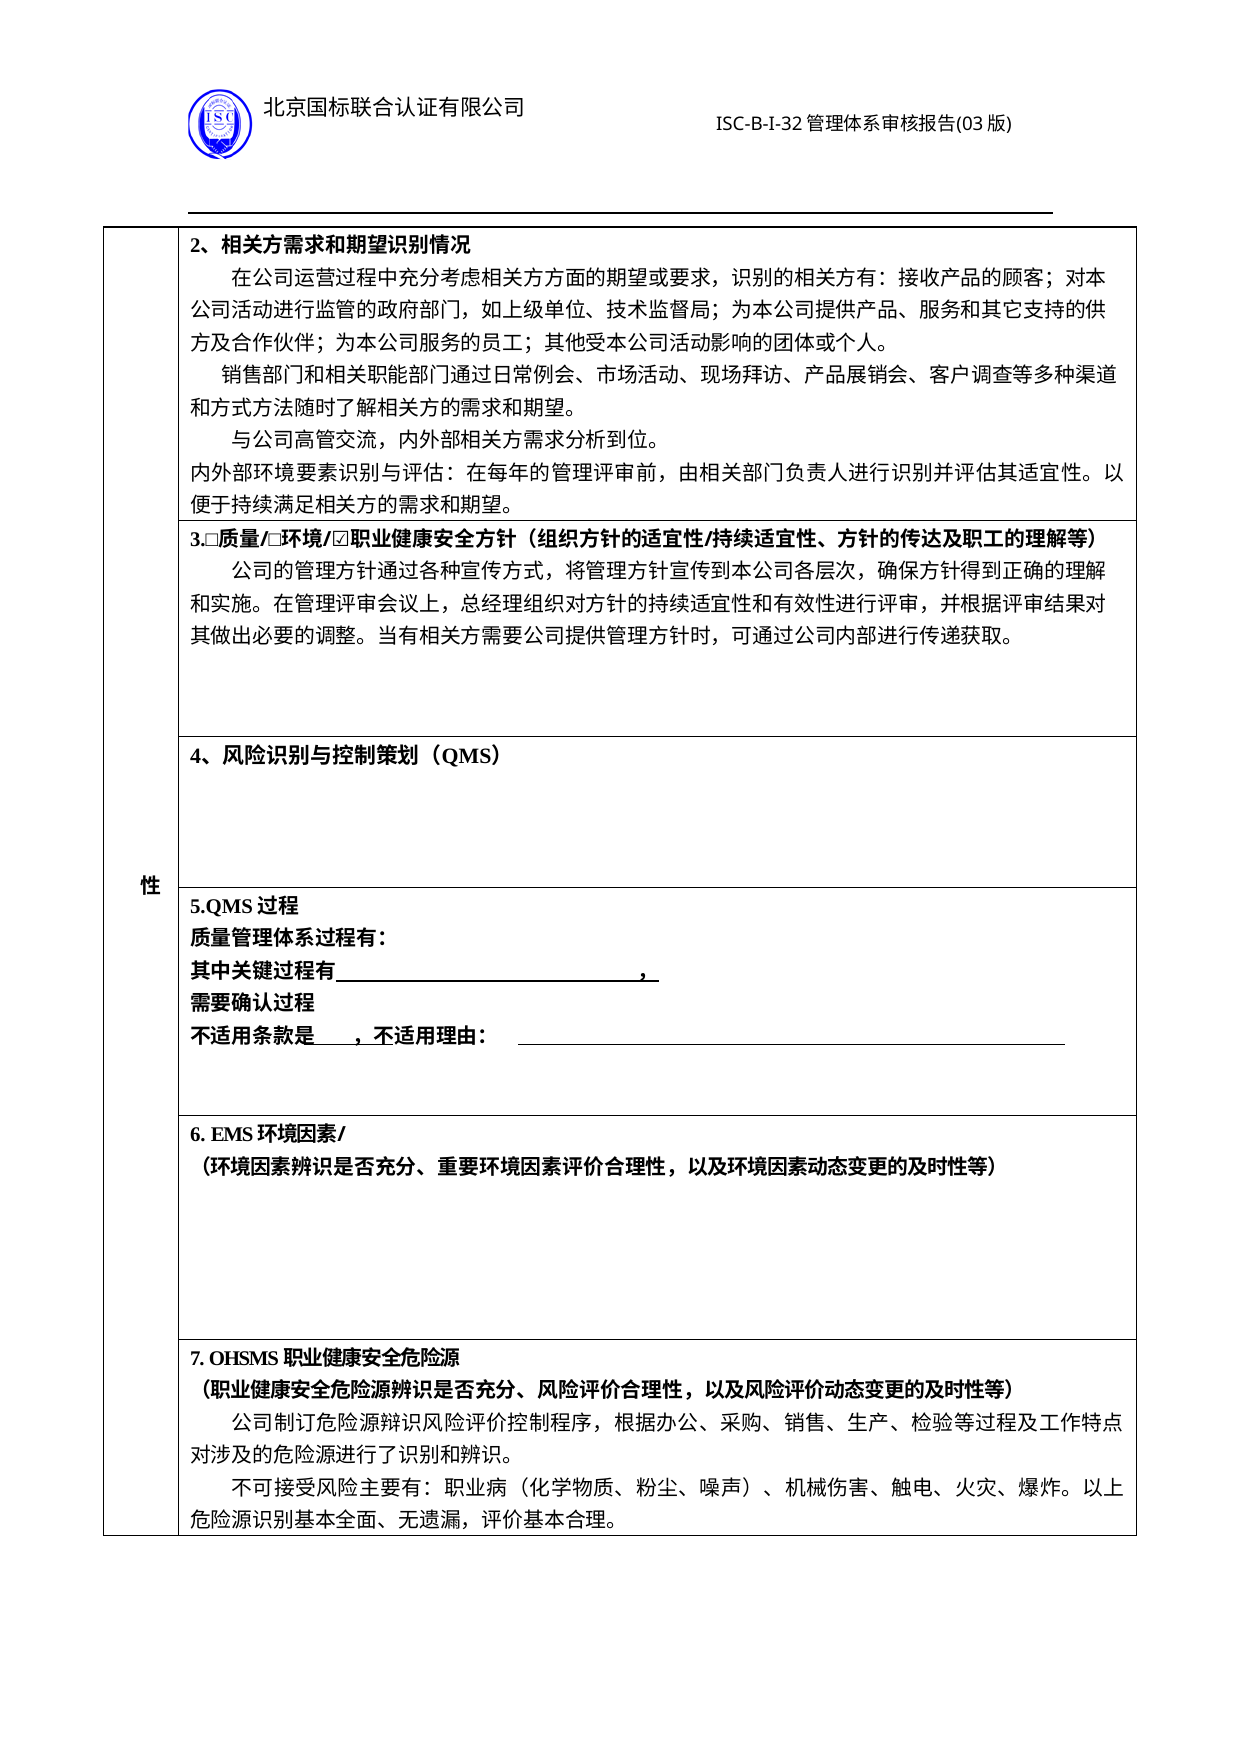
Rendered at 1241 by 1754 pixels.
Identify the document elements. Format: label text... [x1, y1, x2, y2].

table_cell 5.QMS过程 质量管理体系过程有： 其中关键过程有 ， 需要确认过程 不适用条款是 ，不适用理由： [179, 888, 1136, 1115]
table_cell 6. EMS环境因素/ （环境因素辨识是否充分、重要环境因素评价合理性，以及环境因素动态变更的及时性等） [179, 1116, 1136, 1339]
table_cell 3.□质量/□环境/☑职业健康安全方针（组织方针的适宜性/持续适宜性、方针的传达及职工的理解等） 公司的管理方针通过各种宣传方式，将管理方针宣传到本公司各层次，确保方针得到正确的理解和实施。在管理评审会议上，总经理组织对方针的持续适宜性和有效性进行评审，并根据评审结果对其做出必要的调整。当有相关方需要公司提供管理方针时，可通过公司内部进行传递获取。 [179, 521, 1136, 736]
table_header (一)策划的充分与合理性 [104, 228, 178, 1535]
table_cell 7. OHSMS职业健康安全危险源 （职业健康安全危险源辨识是否充分、风险评价合理性，以及风险评价动态变更的及时性等） 公司制订危险源辩识风险评价控制程序，根据办公、采购、销售、生产、检验等过程及工作特点对涉及的危险源进行了识别和辨识。 不可接受风险主要有：职业病（化学物质、粉尘、噪声）、机械伤害、触电、火灾、爆炸。以上危险源识别基本全面、无遗漏，评价基本合理。 [179, 1340, 1136, 1535]
table_cell 4、风险识别与控制策划（QMS） [179, 737, 1136, 887]
picture [187, 89, 253, 158]
table_cell 相关方需求和期望识别情况 在公司运营过程中充分考虑相关方方面的期望或要求，识别的相关方有：接收产品的顾客；对本公司活动进行监管的政府部门，如上级单位、技术监督局；为本公司提供产品、服务和其它支持的供方及合作伙伴；为本公司服务的员工；其他受本公司活动影响的团体或个人。 销售部门和相关职能部门通过日常例会、市场活动、现场拜访、产品展销会、客户调查等多种渠道和方式方法随时了解相关方的需求和期望。 与公司高管交流，内外部相关方需求分析到位。 内外部环境要素识别与评估：在每年的管理评审前，由相关部门负责人进行识别并评估其适宜性。以便于持续满足相关方的需求和期望。 [179, 228, 1136, 520]
